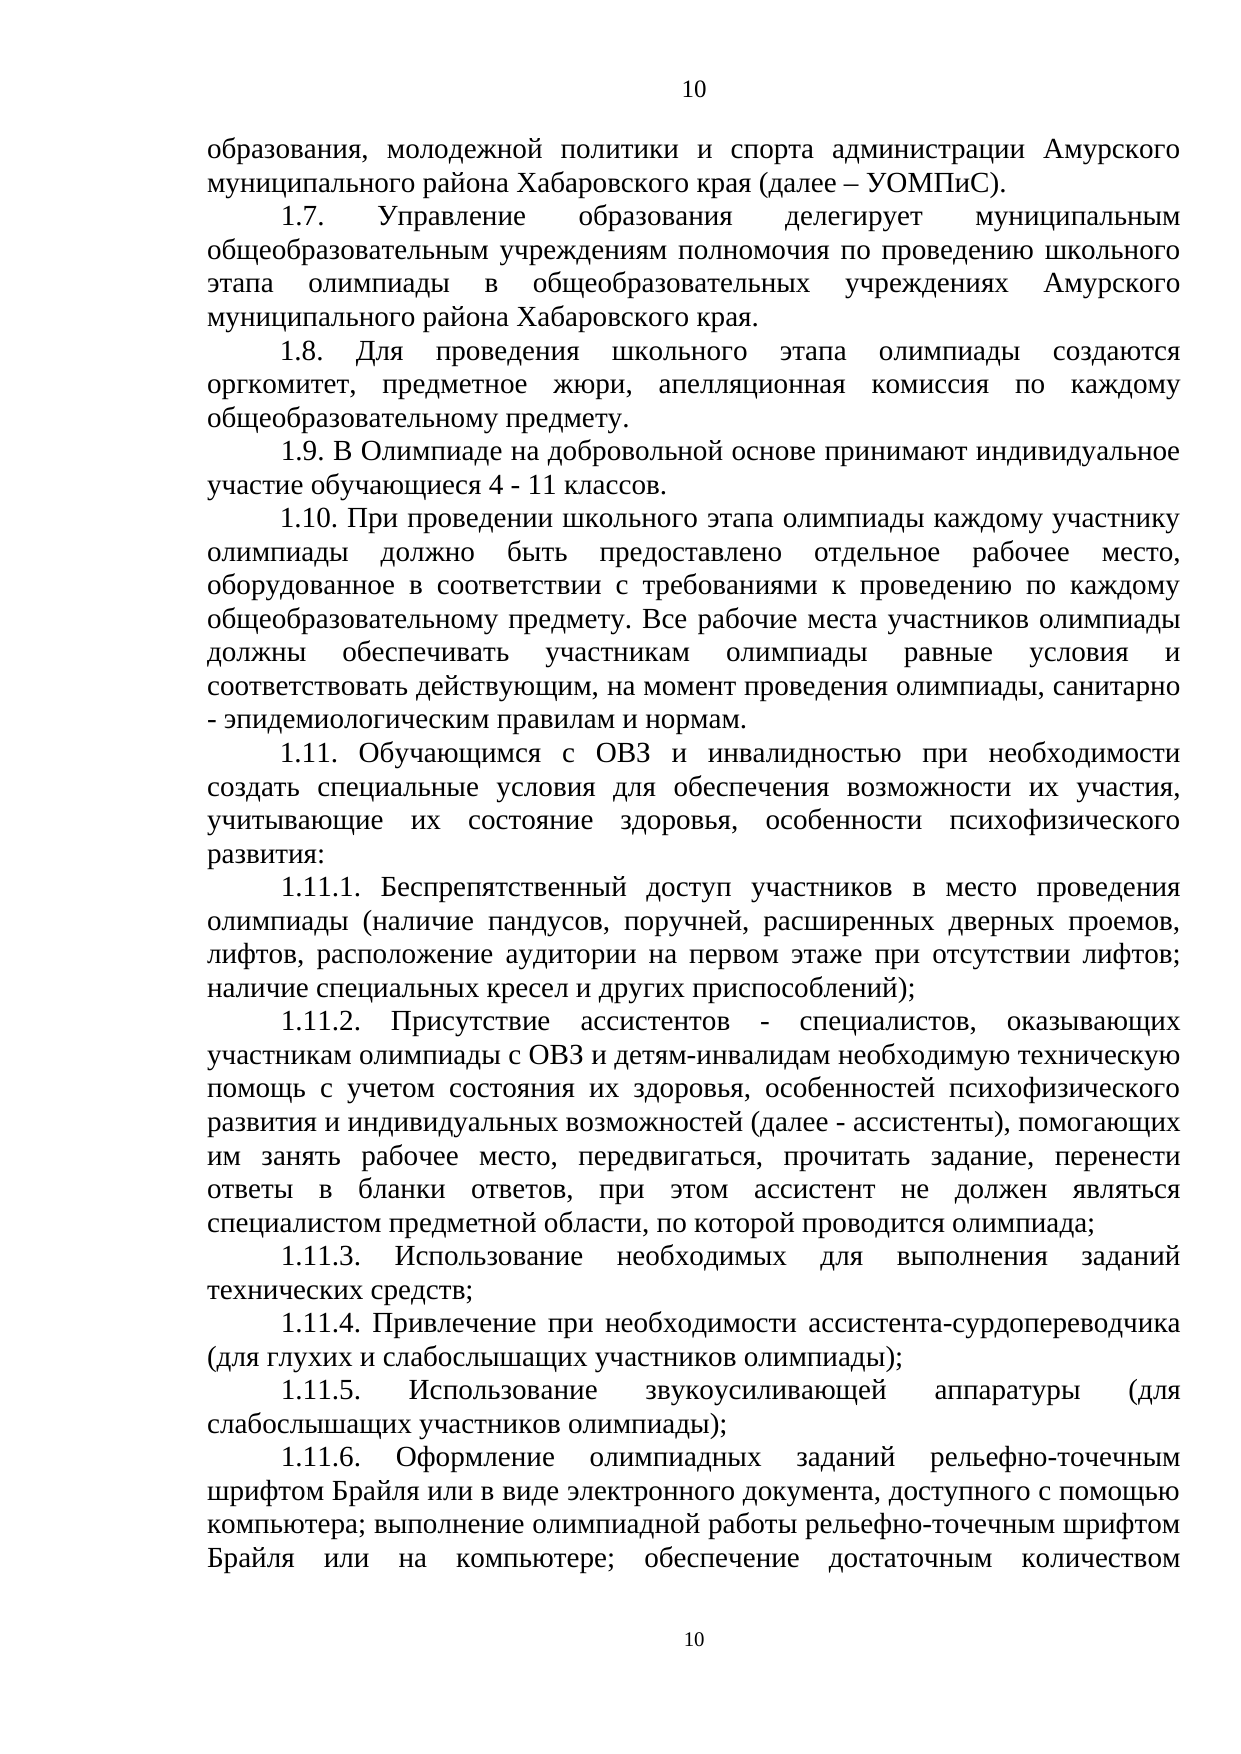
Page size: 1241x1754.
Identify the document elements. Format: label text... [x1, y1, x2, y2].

text 1.11.1. Беспрепятственный доступ участников в место проведения олимпиады (наличие пандусов, поручней, расширенных дверных проемов, лифтов, расположение аудитории на первом этаже при отсутствии лифтов; наличие специальных кресел и других приспособлений); [207, 869, 1181, 1003]
text 1.11. Обучающимся с ОВЗ и инвалидностью при необходимости создать специальные условия для обеспечения возможности их участия, учитывающие их состояние здоровья, особенности психофизического развития: [207, 735, 1181, 869]
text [207, 1439, 1181, 1574]
text 1.9. В Олимпиаде на добровольной основе принимают индивидуальное участие обучающиеся 4 - 11 классов. [207, 433, 1181, 500]
text 1.10. При проведении школьного этапа олимпиады каждому участнику олимпиады должно быть предоставлено отдельное рабочее место, оборудованное в соответствии с требованиями к проведению по каждому общеобразовательному предмету. Все рабочие места участников олимпиады должны обеспечивать участникам олимпиады равные условия и соответствовать действующим, на момент проведения олимпиады, санитарно - эпидемиологическим правилам и нормам. [207, 500, 1181, 735]
text 1.7. Управление образования делегирует муниципальным общеобразовательным учреждениям полномочия по проведению школьного этапа олимпиады в общеобразовательных учреждениях Амурского муниципального района Хабаровского края. [207, 198, 1181, 333]
text 1.11.4. Привлечение при необходимости ассистента-сурдопереводчика (для глухих и слабослышащих участников олимпиады); [207, 1305, 1181, 1372]
text 1.11.5. Использование звукоусиливающей аппаратуры (для слабослышащих участников олимпиады); [207, 1372, 1181, 1439]
text 1.11.2. Присутствие ассистентов - специалистов, оказывающих участникам олимпиады с ОВЗ и детям-инвалидам необходимую техническую помощь с учетом состояния их здоровья, особенностей психофизического развития и индивидуальных возможностей (далее - ассистенты), помогающих им занять рабочее место, передвигаться, прочитать задание, перенести ответы в бланки ответов, при этом ассистент не должен являться специалистом предметной области, по которой проводится олимпиада; [207, 1003, 1181, 1238]
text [207, 131, 1181, 198]
text 1.8. Для проведения школьного этапа олимпиады создаются оргкомитет, предметное жюри, апелляционная комиссия по каждому общеобразовательному предмету. [207, 333, 1181, 433]
text 1.11.3. Использование необходимых для выполнения заданий технических средств; [207, 1238, 1181, 1305]
